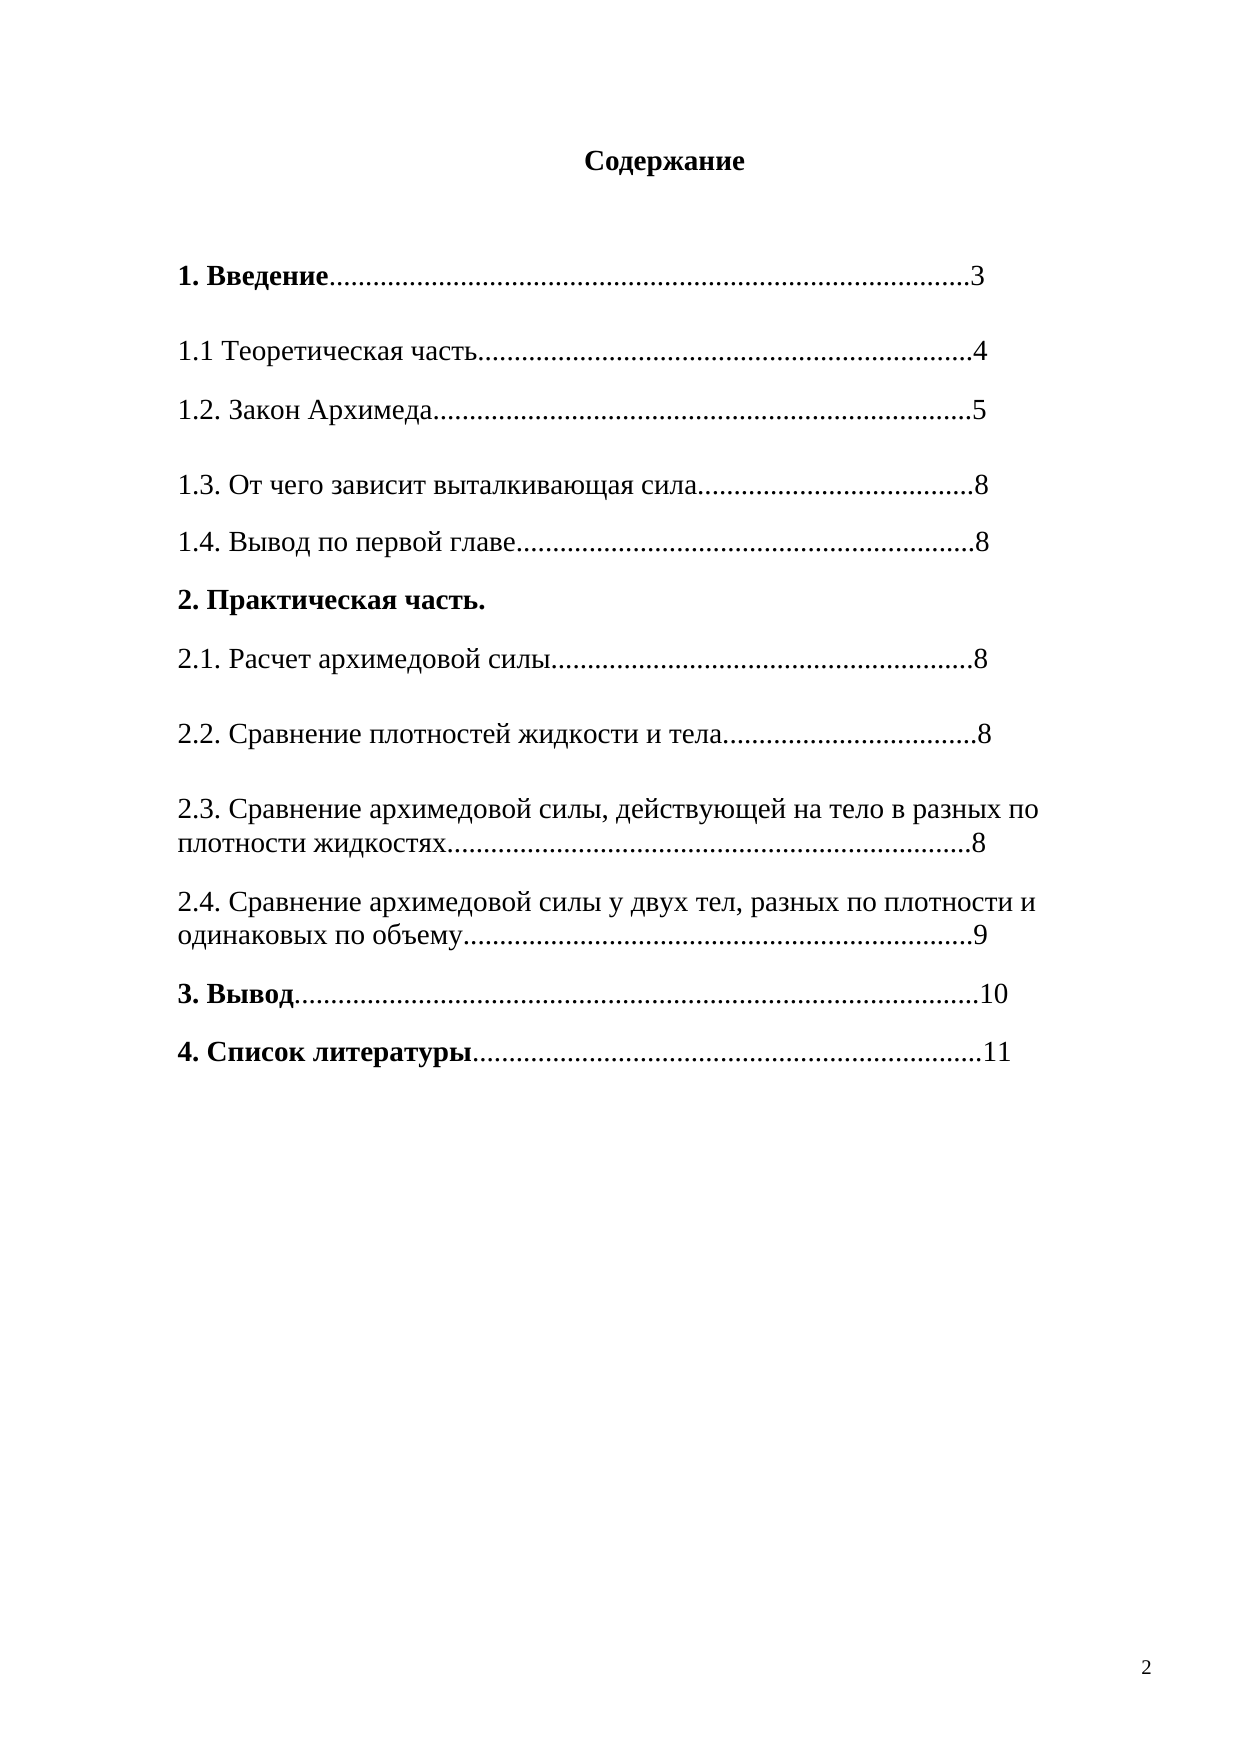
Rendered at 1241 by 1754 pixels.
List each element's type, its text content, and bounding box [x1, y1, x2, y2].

text 2.2. Сравнение плотностей жидкости и тела...................................8 [177, 716, 1152, 750]
subtitle 2.1. Расчет архимедовой силы..........................................................8 [177, 641, 1152, 674]
subtitle 2. Практическая часть. [177, 582, 1152, 616]
subtitle 1.2. Закон Архимеда..........................................................................5 [177, 392, 1152, 426]
text 3. Вывод..............................................................................................10 [177, 976, 1152, 1009]
text 1.4. Вывод по первой главе...............................................................8 [177, 524, 1152, 557]
subtitle Содержание [177, 143, 1152, 177]
text 2.4. Сравнение архимедовой силы у двух тел, разных по плотности и одинаковых по объему......................................................................9 [177, 884, 1152, 951]
subtitle 1.1 Теоретическая часть....................................................................4 [177, 333, 1152, 367]
subtitle 1.3. От чего зависит выталкивающая сила......................................8 [177, 467, 1152, 501]
subtitle 1. Введение........................................................................................3 [177, 258, 1152, 292]
text 2.3. Сравнение архимедовой силы, действующей на тело в разных по плотности жидкостях........................................................................8 [177, 792, 1152, 859]
text 4. Список литературы......................................................................11 [177, 1034, 1152, 1068]
